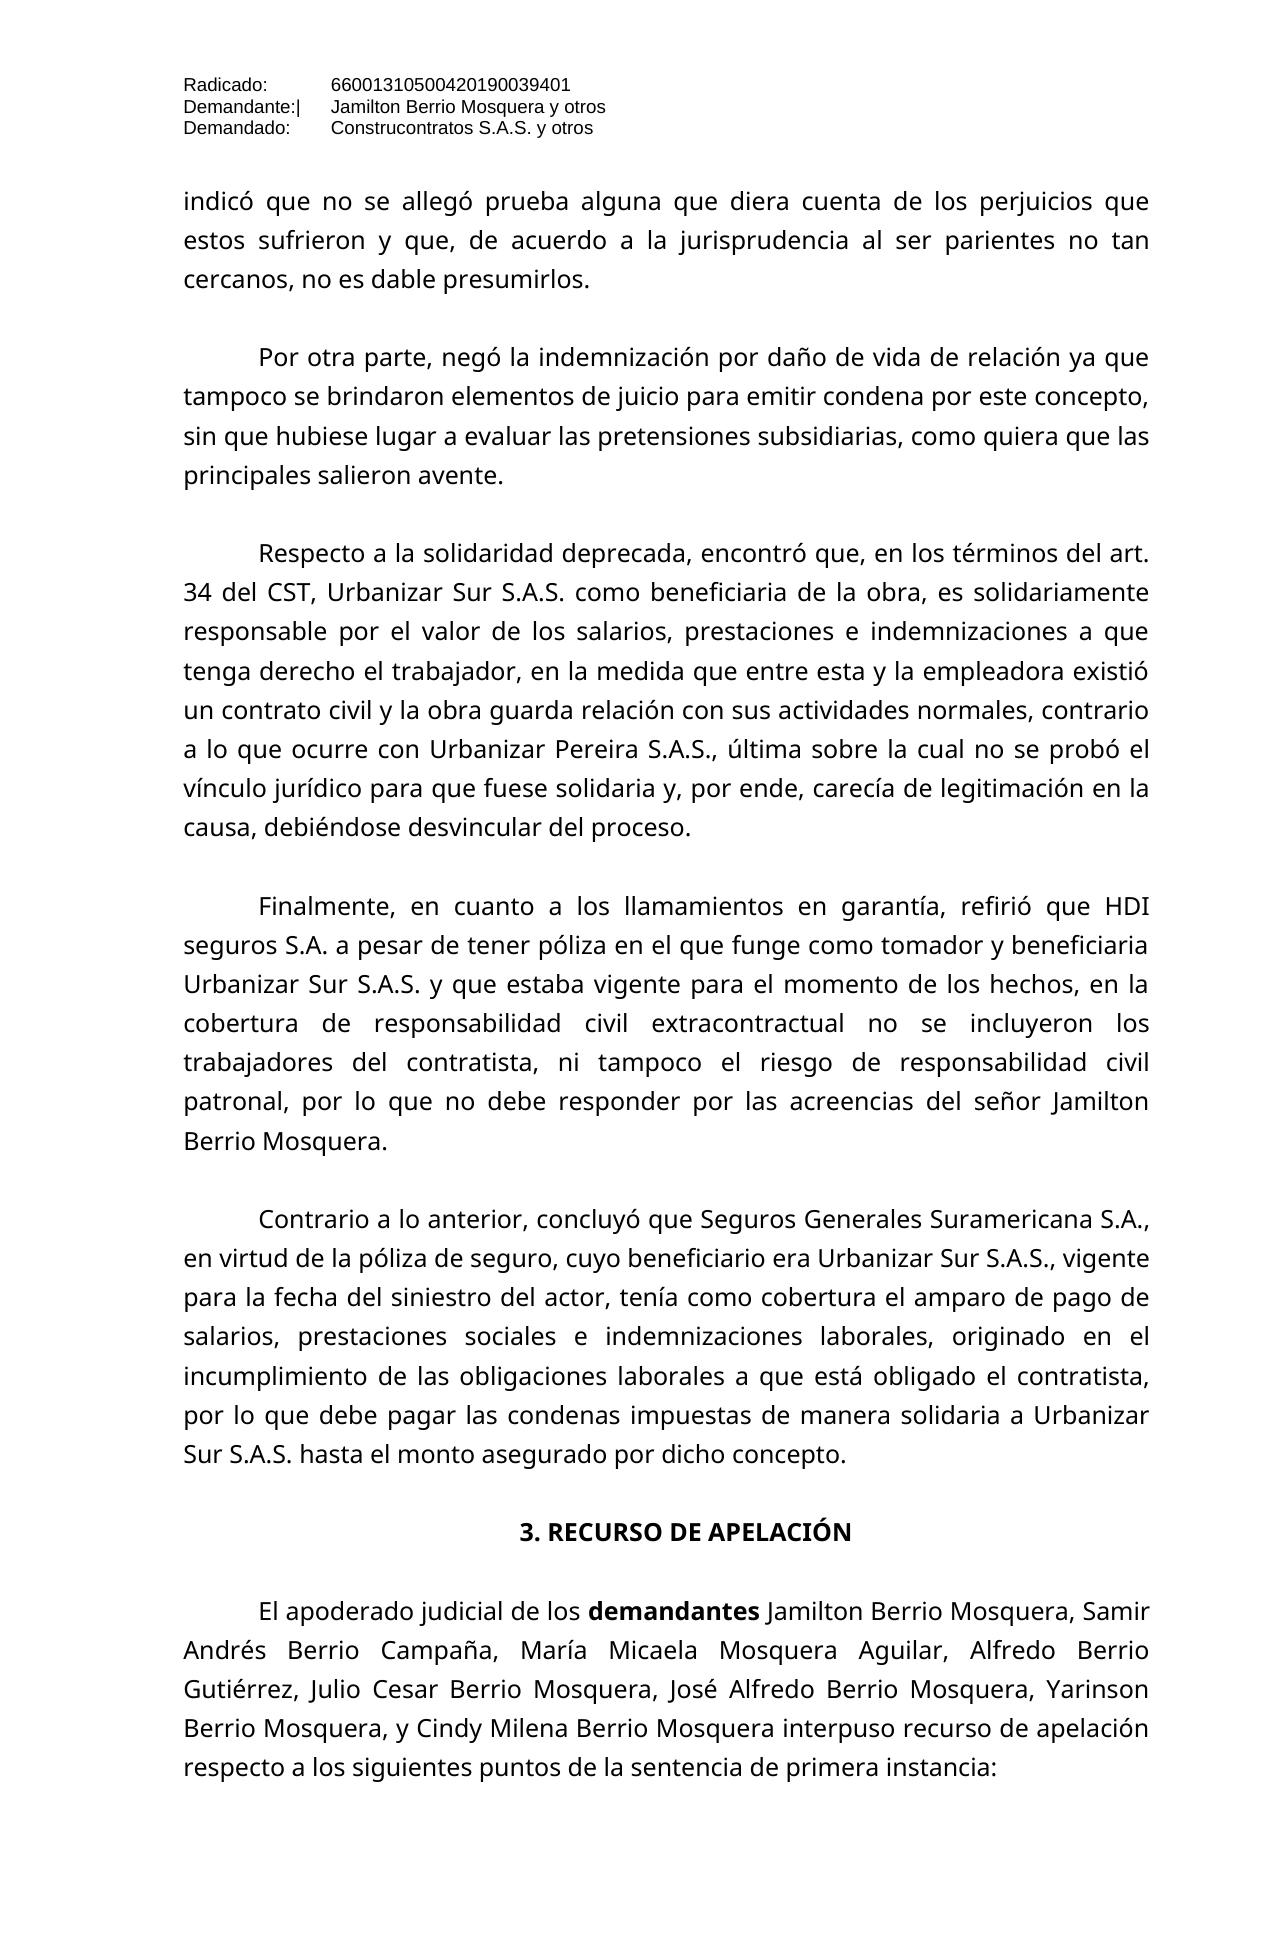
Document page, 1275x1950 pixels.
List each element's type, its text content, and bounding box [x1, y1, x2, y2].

text Finalmente, en cuanto a los llamamientos en garantía, refirió que HDI seguros S.A. a pesar de tener póliza en el que funge como tomador y beneficiaria Urbanizar Sur S.A.S. y que estaba vigente para el momento de los hechos, en la cobertura de responsabilidad civil extracontractual no se incluyeron los trabajadores del contratista, ni tampoco el riesgo de responsabilidad civil patronal, por lo que no debe responder por las acreencias del señor Jamilton Berrio Mosquera. [183, 888, 1151, 1157]
text Por otra parte, negó la indemnización por daño de vida de relación ya que tampoco se brindaron elementos de juicio para emitir condena por este concepto, sin que hubiese lugar a evaluar las pretensiones subsidiarias, como quiera que las principales salieron avente. [183, 340, 1151, 491]
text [183, 183, 1151, 296]
text Contrario a lo anterior, concluyó que Seguros Generales Suramericana S.A., en virtud de la póliza de seguro, cuyo beneficiario era Urbanizar Sur S.A.S., vigente para la fecha del siniestro del actor, tenía como cobertura el amparo de pago de salarios, prestaciones sociales e indemnizaciones laborales, originado en el incumplimiento de las obligaciones laborales a que está obligado el contratista, por lo que debe pagar las condenas impuestas de manera solidaria a Urbanizar Sur S.A.S. hasta el monto asegurado por dicho concepto. [183, 1201, 1151, 1471]
text 3. RECURSO DE APELACIÓN [221, 1515, 1151, 1549]
text El apoderado judicial de los demandantes Jamilton Berrio Mosquera, Samir Andrés Berrio Campaña, María Micaela Mosquera Aguilar, Alfredo Berrio Gutiérrez, Julio Cesar Berrio Mosquera, José Alfredo Berrio Mosquera, Yarinson Berrio Mosquera, y Cindy Milena Berrio Mosquera interpuso recurso de apelación respecto a los siguientes puntos de la sentencia de primera instancia: [183, 1593, 1151, 1784]
text Respecto a la solidaridad deprecada, encontró que, en los términos del art. 34 del CST, Urbanizar Sur S.A.S. como beneficiaria de la obra, es solidariamente responsable por el valor de los salarios, prestaciones e indemnizaciones a que tenga derecho el trabajador, en la medida que entre esta y la empleadora existió un contrato civil y la obra guarda relación con sus actividades normales, contrario a lo que ocurre con Urbanizar Pereira S.A.S., última sobre la cual no se probó el vínculo jurídico para que fuese solidaria y, por ende, carecía de legitimación en la causa, debiéndose desvincular del proceso. [183, 536, 1151, 844]
